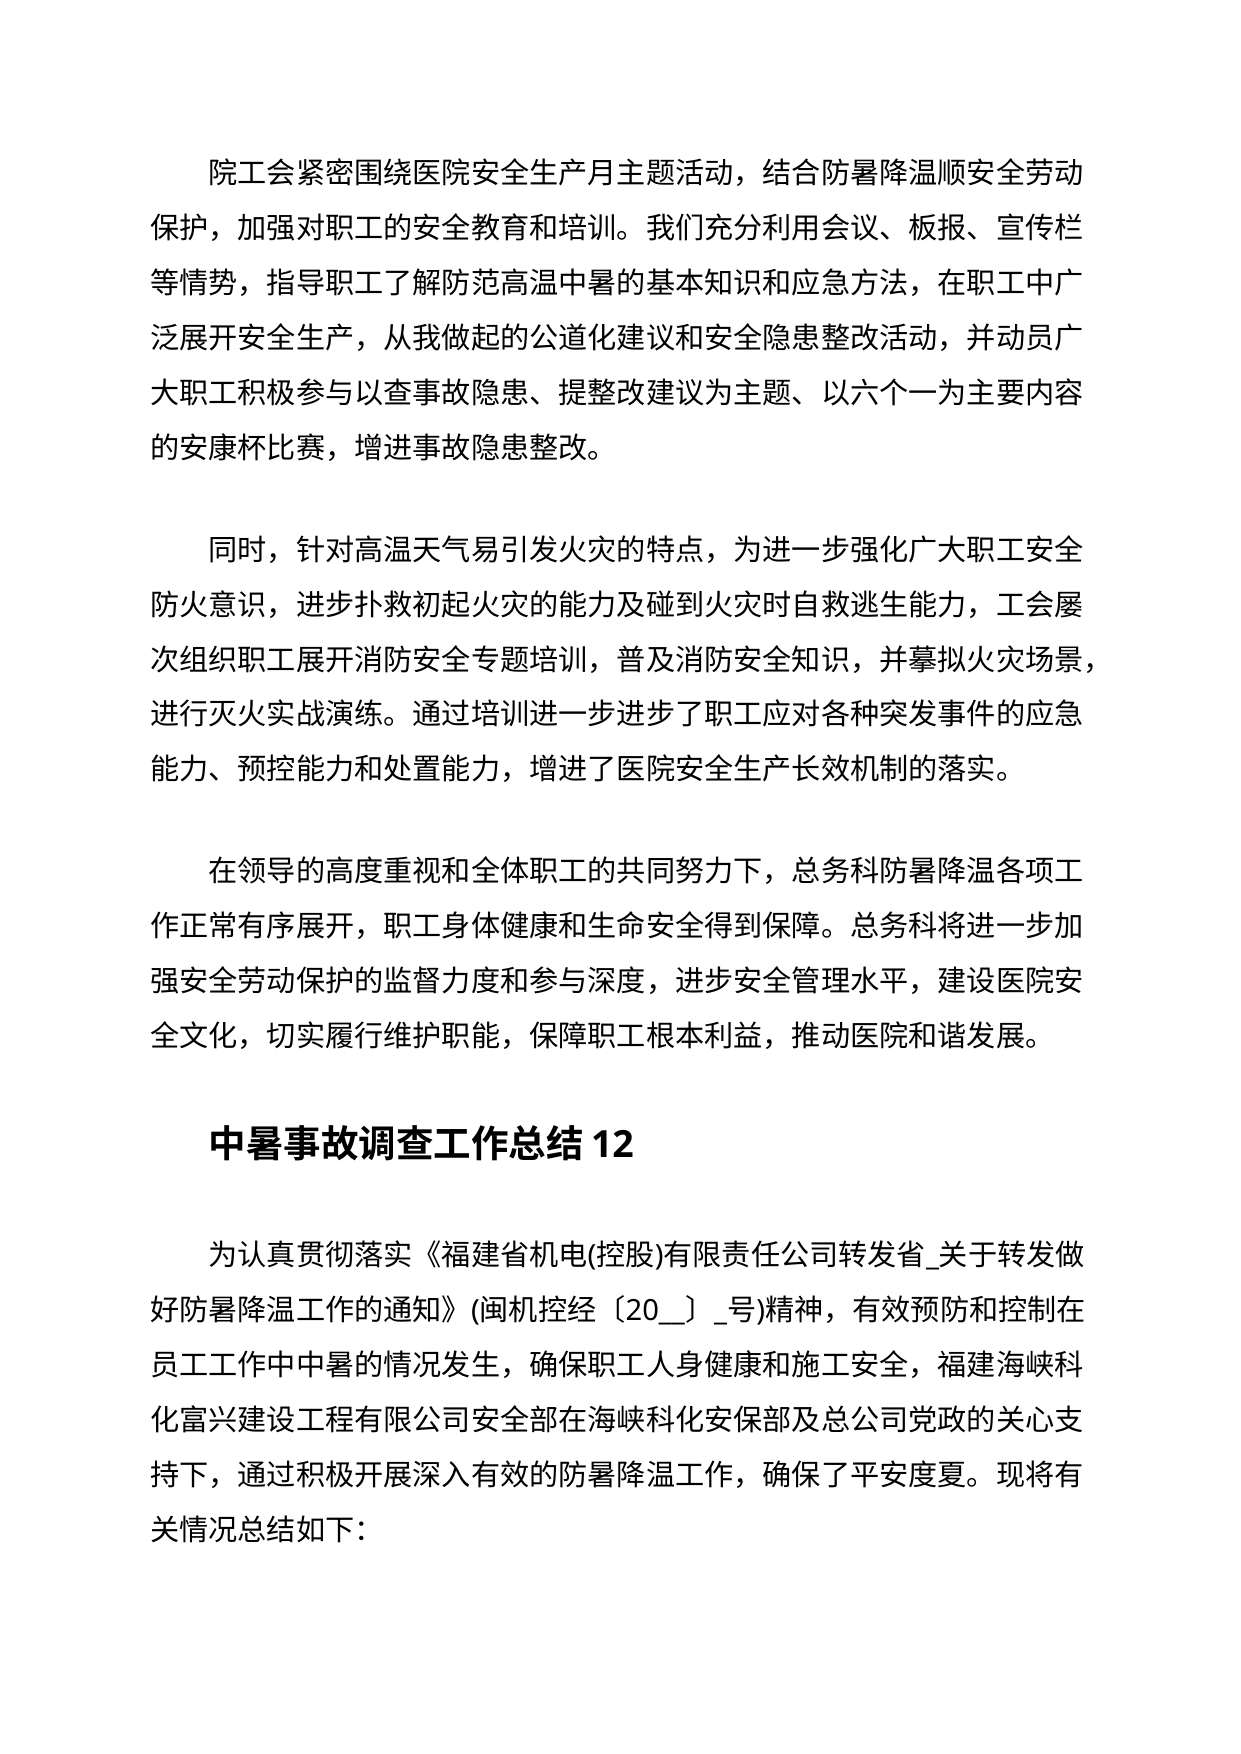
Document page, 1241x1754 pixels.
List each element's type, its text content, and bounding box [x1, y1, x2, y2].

text 在领导的高度重视和全体职工的共同努力下，总务科防暑降温各项工作正常有序展开，职工身体健康和生命安全得到保障。总务科将进一步加强安全劳动保护的监督力度和参与深度，进步安全管理水平，建设医院安全文化，切实履行维护职能，保障职工根本利益，推动医院和谐发展。 [150, 848, 1090, 1054]
text 中暑事故调查工作总结12 [150, 1114, 1090, 1168]
text 院工会紧密围绕医院安全生产月主题活动，结合防暑降温顺安全劳动保护，加强对职工的安全教育和培训。我们充分利用会议、板报、宣传栏等情势，指导职工了解防范高温中暑的基本知识和应急方法，在职工中广泛展开安全生产，从我做起的公道化建议和安全隐患整改活动，并动员广大职工积极参与以查事故隐患、提整改建议为主题、以六个一为主要内容的安康杯比赛，增进事故隐患整改。 [150, 150, 1090, 467]
text 为认真贯彻落实《福建省机电(控股)有限责任公司转发省_关于转发做好防暑降温工作的通知》(闽机控经〔20__〕_号)精神，有效预防和控制在员工工作中中暑的情况发生，确保职工人身健康和施工安全，福建海峡科化富兴建设工程有限公司安全部在海峡科化安保部及总公司党政的关心支持下，通过积极开展深入有效的防暑降温工作，确保了平安度夏。现将有关情况总结如下： [150, 1232, 1090, 1549]
text 同时，针对高温天气易引发火灾的特点，为进一步强化广大职工安全防火意识，进步扑救初起火灾的能力及碰到火灾时自救逃生能力，工会屡次组织职工展开消防安全专题培训，普及消防安全知识，并摹拟火灾场景，进行灭火实战演练。通过培训进一步进步了职工应对各种突发事件的应急能力、预控能力和处置能力，增进了医院安全生产长效机制的落实。 [150, 526, 1090, 788]
